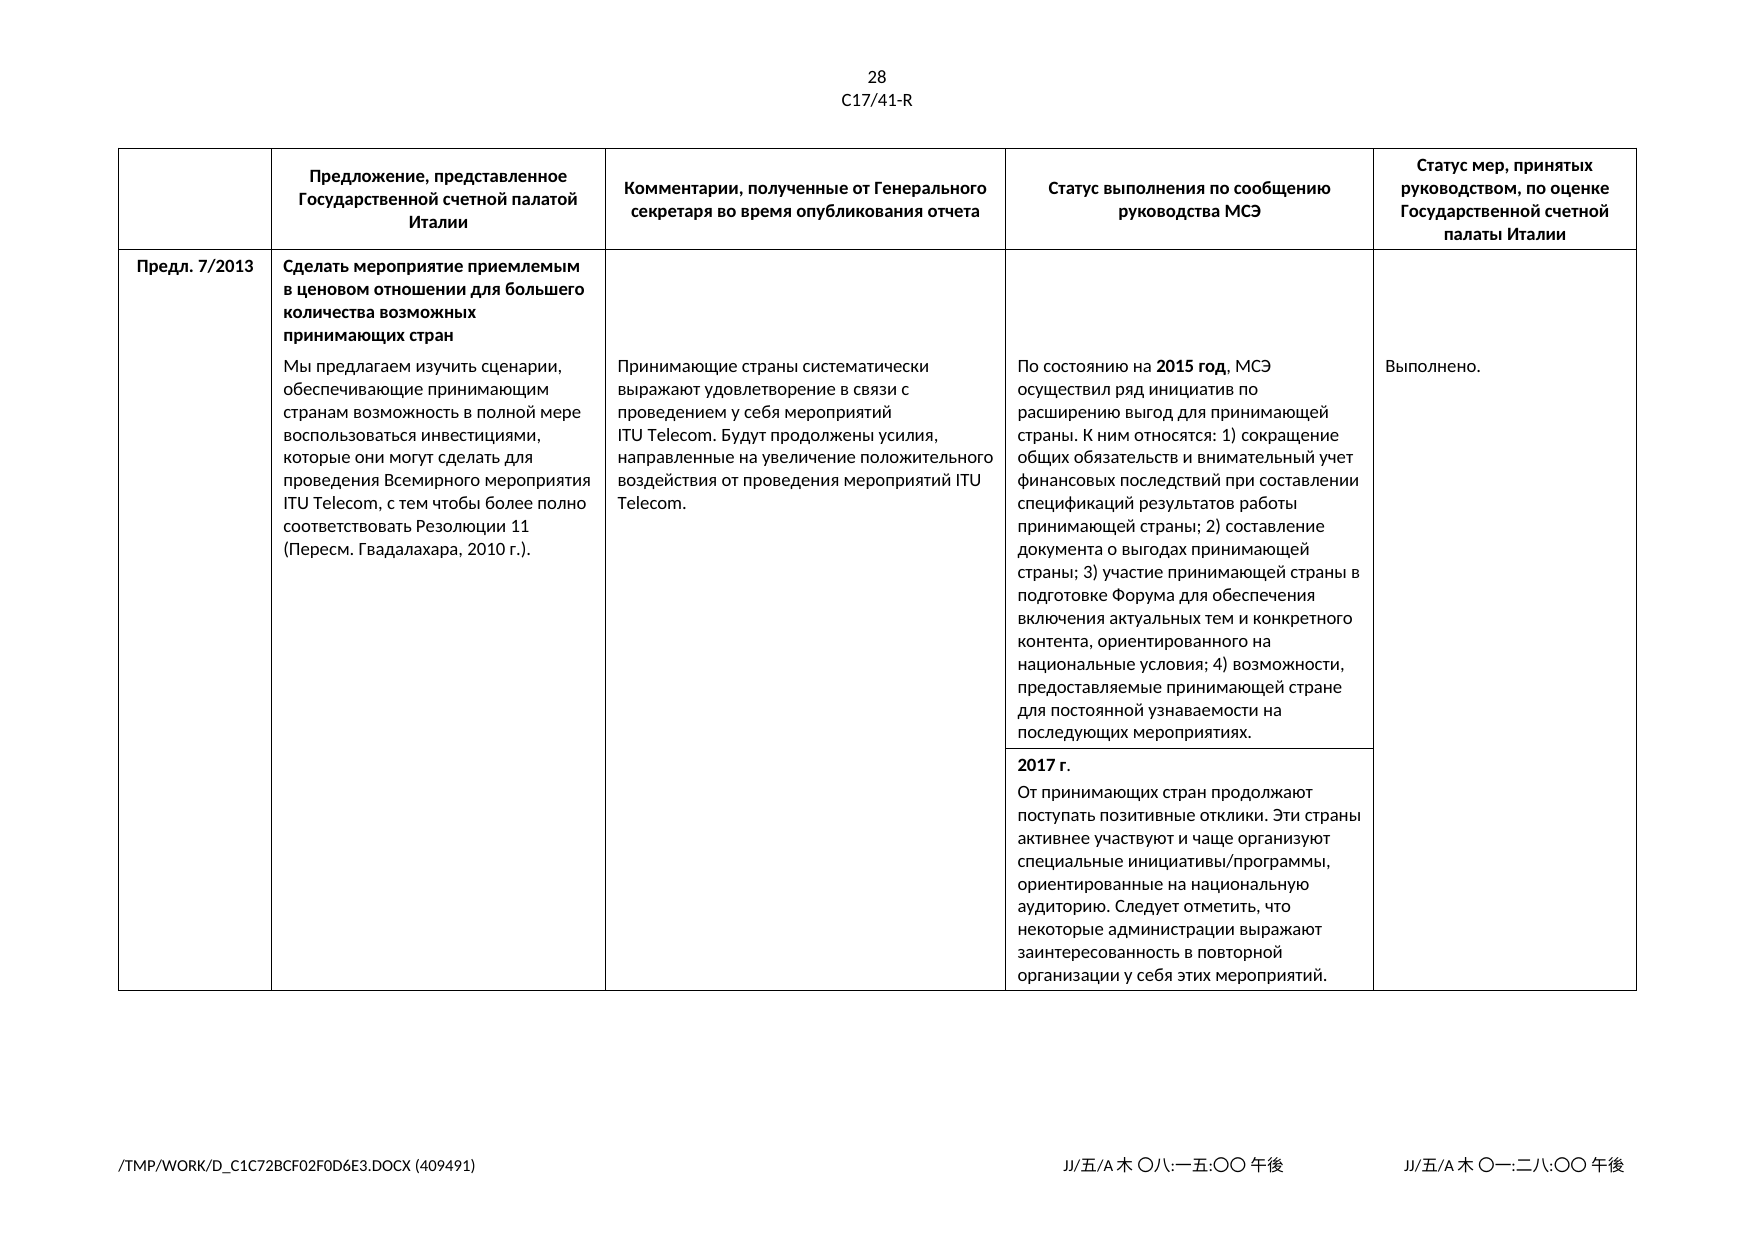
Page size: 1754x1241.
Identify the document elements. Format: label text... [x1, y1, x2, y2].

table_header Статус выполнения по сообщению руководства МСЭ [1006, 149, 1373, 249]
table_header [119, 149, 271, 249]
table_cell [1374, 250, 1636, 350]
table_header Предложение, представленное Государственной счетной палатой Италии [272, 149, 605, 249]
table_header Статус мер, принятых руководством, по оценке Государственной счетной палаты Италии [1374, 149, 1636, 249]
table_cell [606, 250, 1005, 350]
table_cell [119, 350, 271, 990]
table_cell [1006, 250, 1373, 350]
table_cell 2017 г. От принимающих стран продолжают поступать позитивные отклики. Эти страны активнее участвуют и чаще организуют специальные инициативы/программы, ориентированные на национальную аудиторию. Следует отметить, что некоторые администрации выражают заинтересованность в повторной организации у себя этих мероприятий. [1006, 749, 1373, 990]
table_cell Мы предлагаем изучить сценарии, обеспечивающие принимающим странам возможность в полной мере воспользоваться инвестициями, которые они могут сделать для проведения Всемирного мероприятия ITU Telecom, с тем чтобы более полно соответствовать Резолюции 11 (Пересм. Гвадалахара, 2010 г.). [272, 350, 605, 990]
table_header Комментарии, полученные от Генерального секретаря во время опубликования отчета [606, 149, 1005, 249]
table_cell Предл. 7/2013 [119, 250, 271, 350]
table_cell Выполнено. [1374, 350, 1636, 990]
table_cell По состоянию на 2015 год, МСЭ осуществил ряд инициатив по расширению выгод для принимающей страны. К ним относятся: 1) сокращение общих обязательств и внимательный учет финансовых последствий при составлении спецификаций результатов работы принимающей страны; 2) составление документа о выгодах принимающей страны; 3) участие принимающей страны в подготовке Форума для обеспечения включения актуальных тем и конкретного контента, ориентированного на национальные условия; 4) возможности, предоставляемые принимающей стране для постоянной узнаваемости на последующих мероприятиях. [1006, 350, 1373, 748]
table_cell Принимающие страны систематически выражают удовлетворение в связи с проведением у себя мероприятий ITU Telecom. Будут продолжены усилия, направленные на увеличение положительного воздействия от проведения мероприятий ITU Telecom. [606, 350, 1005, 990]
table_cell Сделать мероприятие приемлемым в ценовом отношении для большего количества возможных принимающих стран [272, 250, 605, 350]
